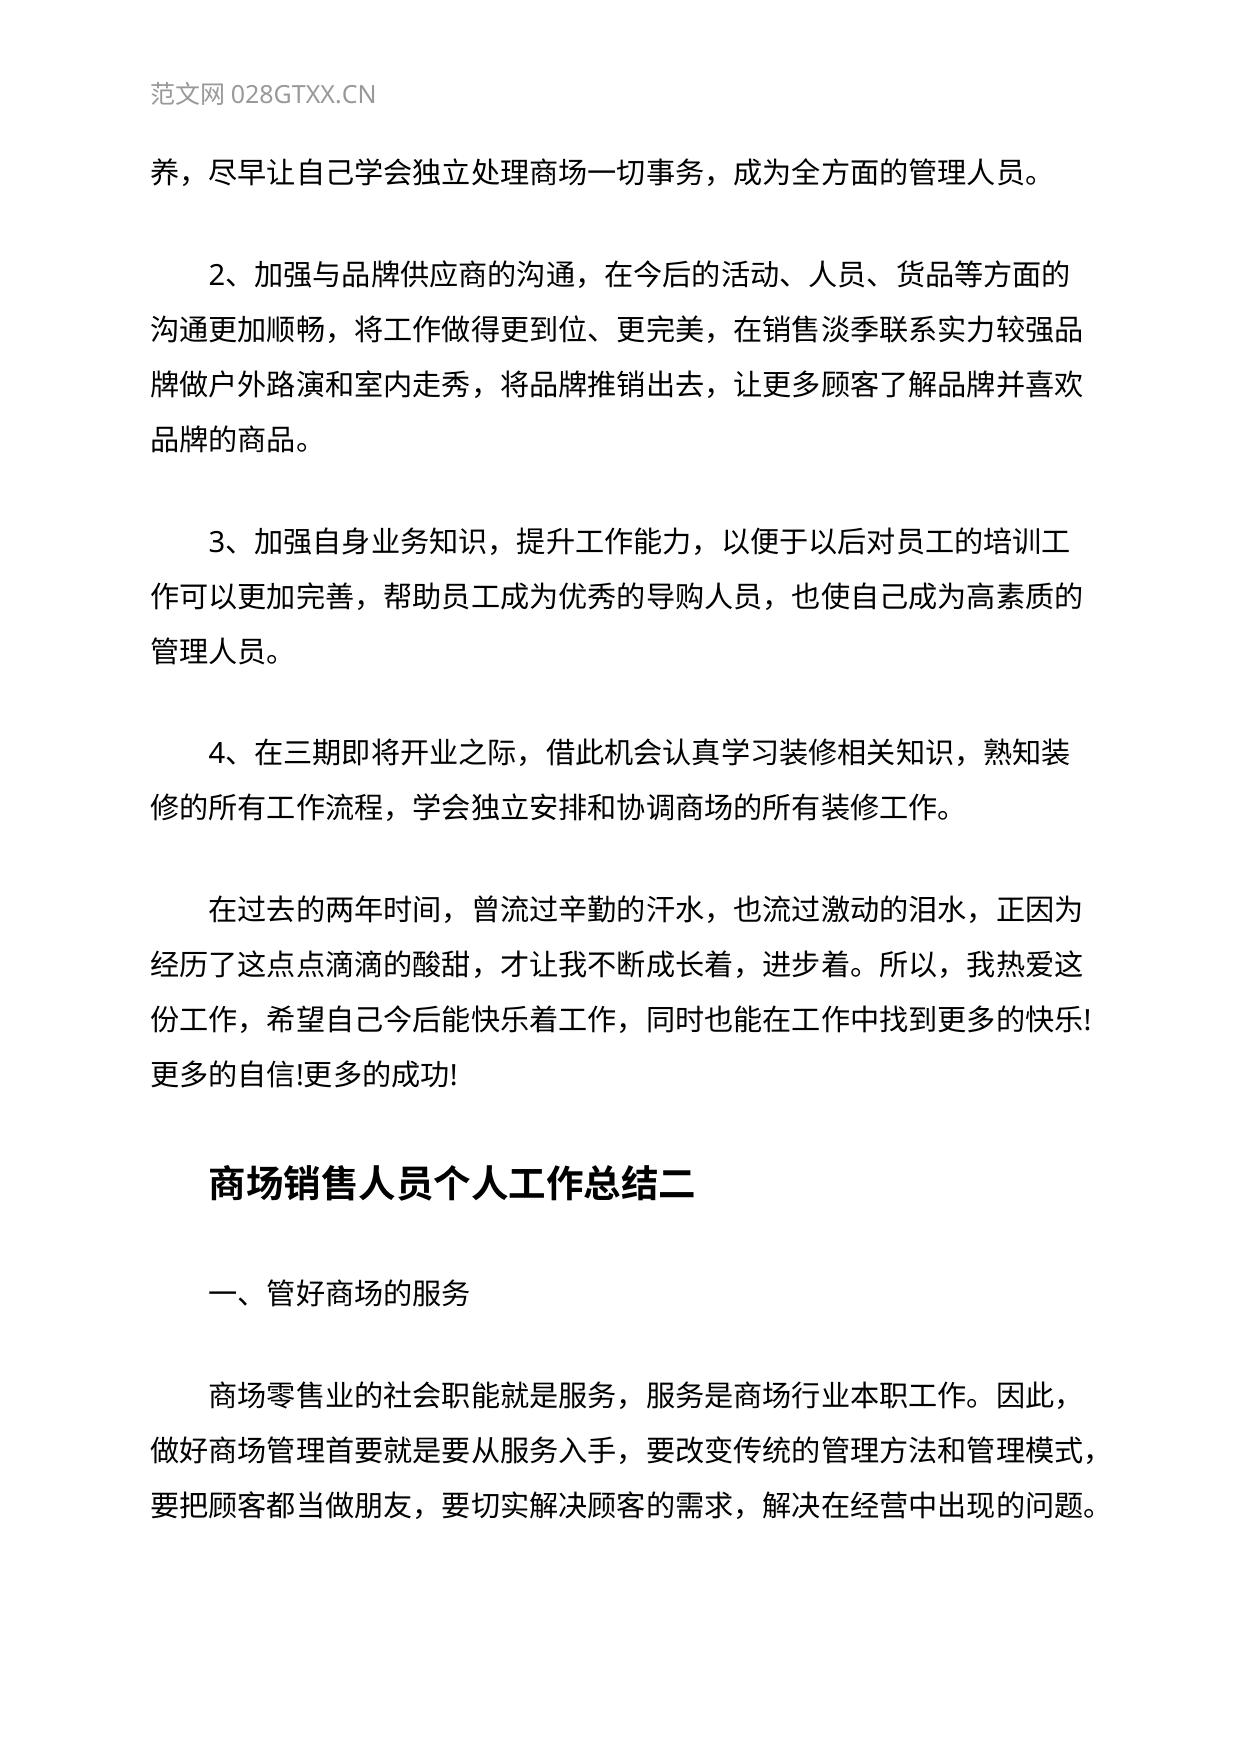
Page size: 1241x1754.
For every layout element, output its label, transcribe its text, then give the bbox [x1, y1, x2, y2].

text 一、管好商场的服务 [150, 1271, 1090, 1313]
text 商场零售业的社会职能就是服务，服务是商场行业本职工作。因此，做好商场管理首要就是要从服务入手，要改变传统的管理方法和管理模式，要把顾客都当做朋友，要切实解决顾客的需求，解决在经营中出现的问题。 [150, 1373, 1090, 1525]
text 4、在三期即将开业之际，借此机会认真学习装修相关知识，熟知装修的所有工作流程，学会独立安排和协调商场的所有装修工作。 [150, 730, 1090, 827]
text 2、加强与品牌供应商的沟通，在今后的活动、人员、货品等方面的沟通更加顺畅，将工作做得更到位、更完美，在销售淡季联系实力较强品牌做户外路演和室内走秀，将品牌推销出去，让更多顾客了解品牌并喜欢品牌的商品。 [150, 252, 1090, 459]
text 商场销售人员个人工作总结二 [150, 1153, 1090, 1208]
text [150, 150, 1090, 192]
text 3、加强自身业务知识，提升工作能力，以便于以后对员工的培训工作可以更加完善，帮助员工成为优秀的导购人员，也使自己成为高素质的管理人员。 [150, 518, 1090, 671]
text 在过去的两年时间，曾流过辛勤的汗水，也流过激动的泪水，正因为经历了这点点滴滴的酸甜，才让我不断成长着，进步着。所以，我热爱这份工作，希望自己今后能快乐着工作，同时也能在工作中找到更多的快乐!更多的自信!更多的成功! [150, 887, 1090, 1094]
